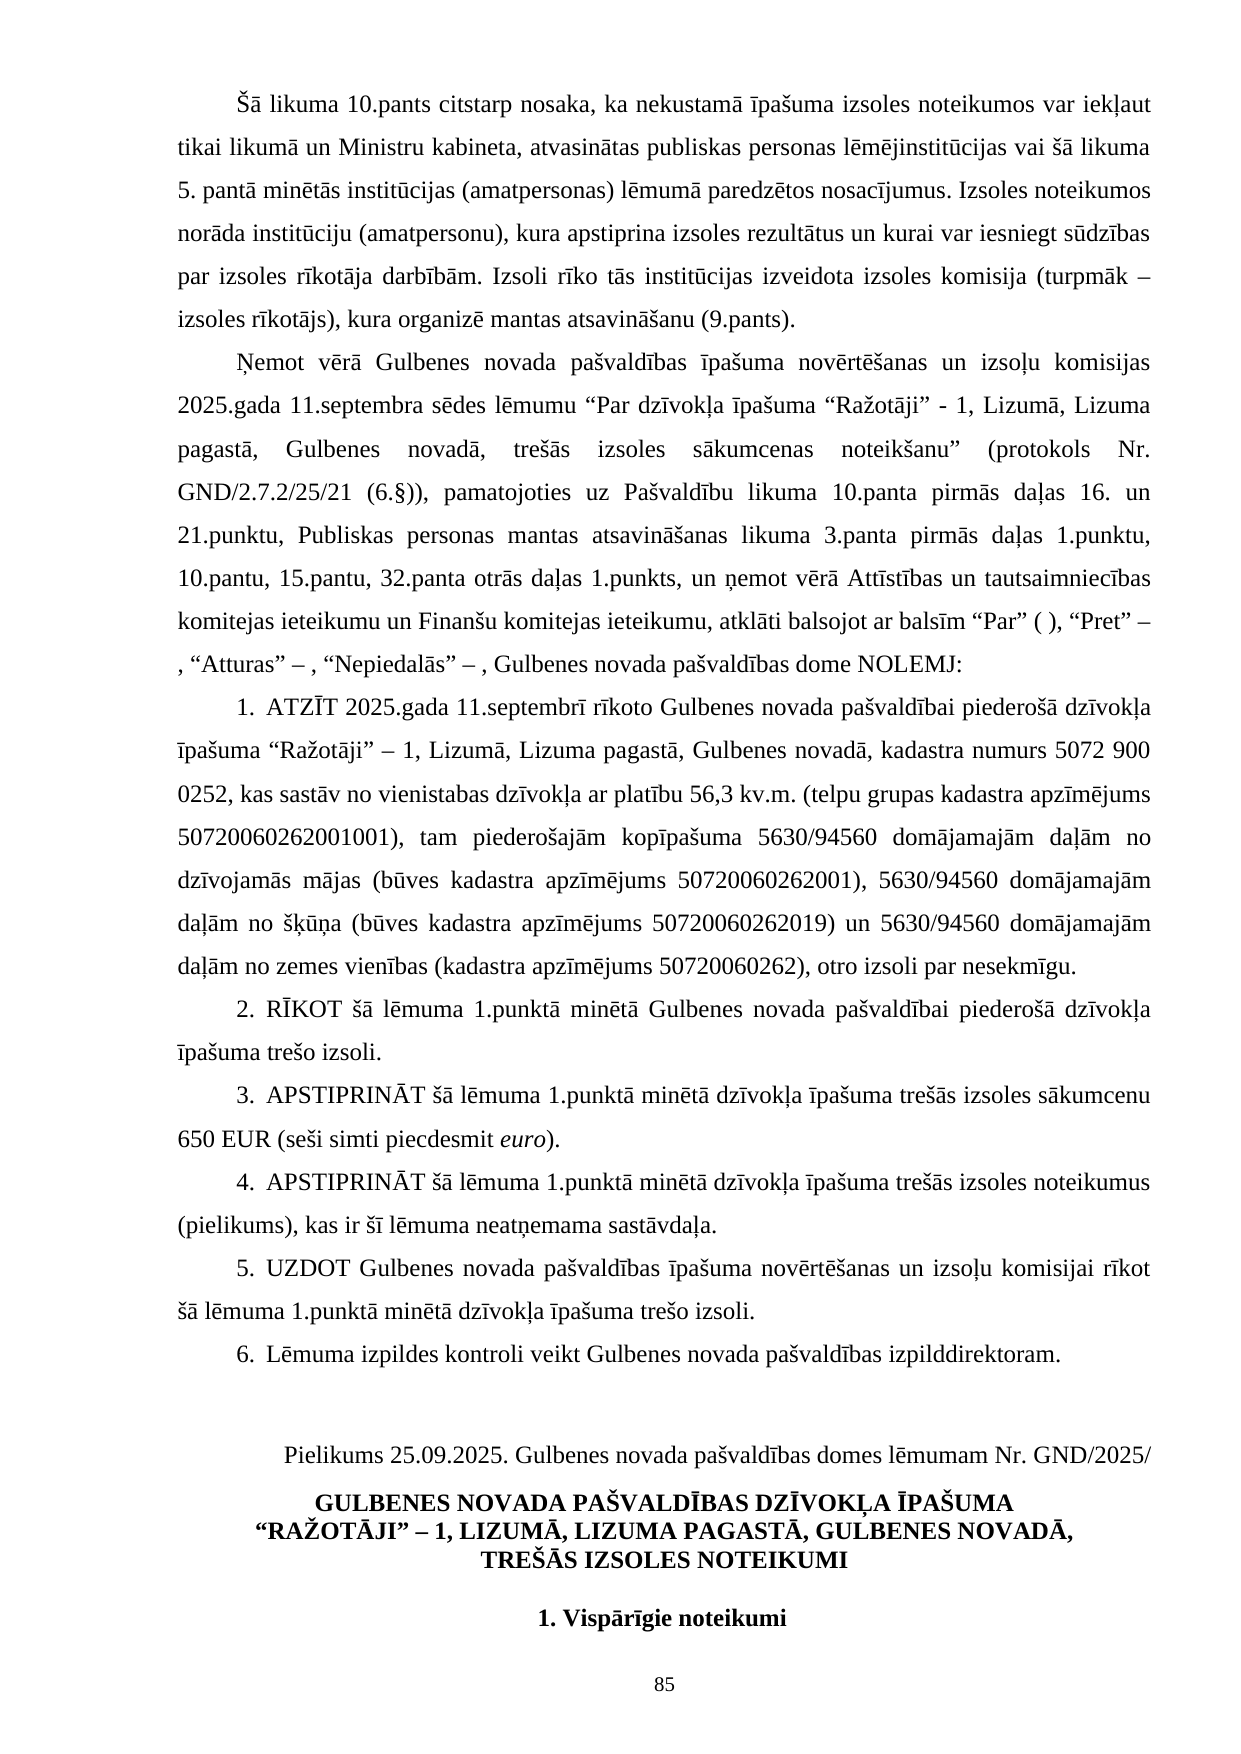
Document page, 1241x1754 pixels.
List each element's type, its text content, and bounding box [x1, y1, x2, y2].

list UZDOT Gulbenes novada pašvaldības īpašuma novērtēšanas un izsoļu komisijai rīkot šā lēmuma 1.punktā minētā dzīvokļa īpašuma trešo izsoli. [177, 1253, 1152, 1325]
text Šā likuma 10.pants citstarp nosaka, ka nekustamā īpašuma izsoles noteikumos var iekļaut tikai likumā un Ministru kabineta, atvasinātas publiskas personas lēmējinstitūcijas vai šā likuma 5. pantā minētās institūcijas (amatpersonas) lēmumā paredzētos nosacījumus. Izsoles noteikumos norāda institūciju (amatpersonu), kura apstiprina izsoles rezultātus un kurai var iesniegt sūdzības par izsoles rīkotāja darbībām. Izsoli rīko tās institūcijas izveidota izsoles komisija (turpmāk – izsoles rīkotājs), kura organizē mantas atsavināšanu (9.pants). [177, 89, 1152, 333]
list ATZĪT 2025.gada 11.septembrī rīkoto Gulbenes novada pašvaldībai piederošā dzīvokļa īpašuma “Ražotāji” – 1, Lizumā, Lizuma pagastā, Gulbenes novadā, kadastra numurs 5072 900 0252, kas sastāv no vienistabas dzīvokļa ar platību 56,3 kv.m. (telpu grupas kadastra apzīmējums 50720060262001001), tam piederošajām kopīpašuma 5630/94560 domājamajām daļām no dzīvojamās mājas (būves kadastra apzīmējums 50720060262001), 5630/94560 domājamajām daļām no šķūņa (būves kadastra apzīmējums 50720060262019) un 5630/94560 domājamajām daļām no zemes vienības (kadastra apzīmējums 50720060262), otro izsoli par nesekmīgu. [177, 692, 1152, 980]
text 1. Vispārīgie noteikumi [177, 1603, 1147, 1631]
text “RAŽOTĀJI” – 1, LIZUMĀ, LIZUMA PAGASTĀ, GULBENES NOVADĀ, [177, 1516, 1152, 1545]
text TREŠĀS IZSOLES NOTEIKUMI [177, 1545, 1152, 1574]
text Pielikums 25.09.2025. Gulbenes novada pašvaldības domes lēmumam Nr. GND/2025/ [177, 1440, 1152, 1469]
list APSTIPRINĀT šā lēmuma 1.punktā minētā dzīvokļa īpašuma trešās izsoles noteikumus (pielikums), kas ir šī lēmuma neatņemama sastāvdaļa. [177, 1167, 1152, 1239]
list Lēmuma izpildes kontroli veikt Gulbenes novada pašvaldības izpilddirektoram. [177, 1339, 1152, 1368]
text Gulbenes novada pašvaldības dzīvokļa īpašuma [177, 1488, 1152, 1516]
list APSTIPRINĀT šā lēmuma 1.punktā minētā dzīvokļa īpašuma trešās izsoles sākumcenu 650 EUR (seši simti piecdesmit euro). [177, 1081, 1152, 1152]
text Ņemot vērā Gulbenes novada pašvaldības īpašuma novērtēšanas un izsoļu komisijas 2025.gada 11.septembra sēdes lēmumu “Par dzīvokļa īpašuma “Ražotāji” - 1, Lizumā, Lizuma pagastā, Gulbenes novadā, trešās izsoles sākumcenas noteikšanu” (protokols Nr. GND/2.7.2/25/21 (6.§)), pamatojoties uz Pašvaldību likuma 10.panta pirmās daļas 16. un 21.punktu, Publiskas personas mantas atsavināšanas likuma 3.panta pirmās daļas 1.punktu, 10.pantu, 15.pantu, 32.panta otrās daļas 1.punkts, un ņemot vērā Attīstības un tautsaimniecības komitejas ieteikumu un Finanšu komitejas ieteikumu, atklāti balsojot ar balsīm “Par” ( ), “Pret” – , “Atturas” – , “Nepiedalās” – , Gulbenes novada pašvaldības dome NOLEMJ: [177, 347, 1152, 678]
list RĪKOT šā lēmuma 1.punktā minētā Gulbenes novada pašvaldībai piederošā dzīvokļa īpašuma trešo izsoli. [177, 994, 1152, 1066]
